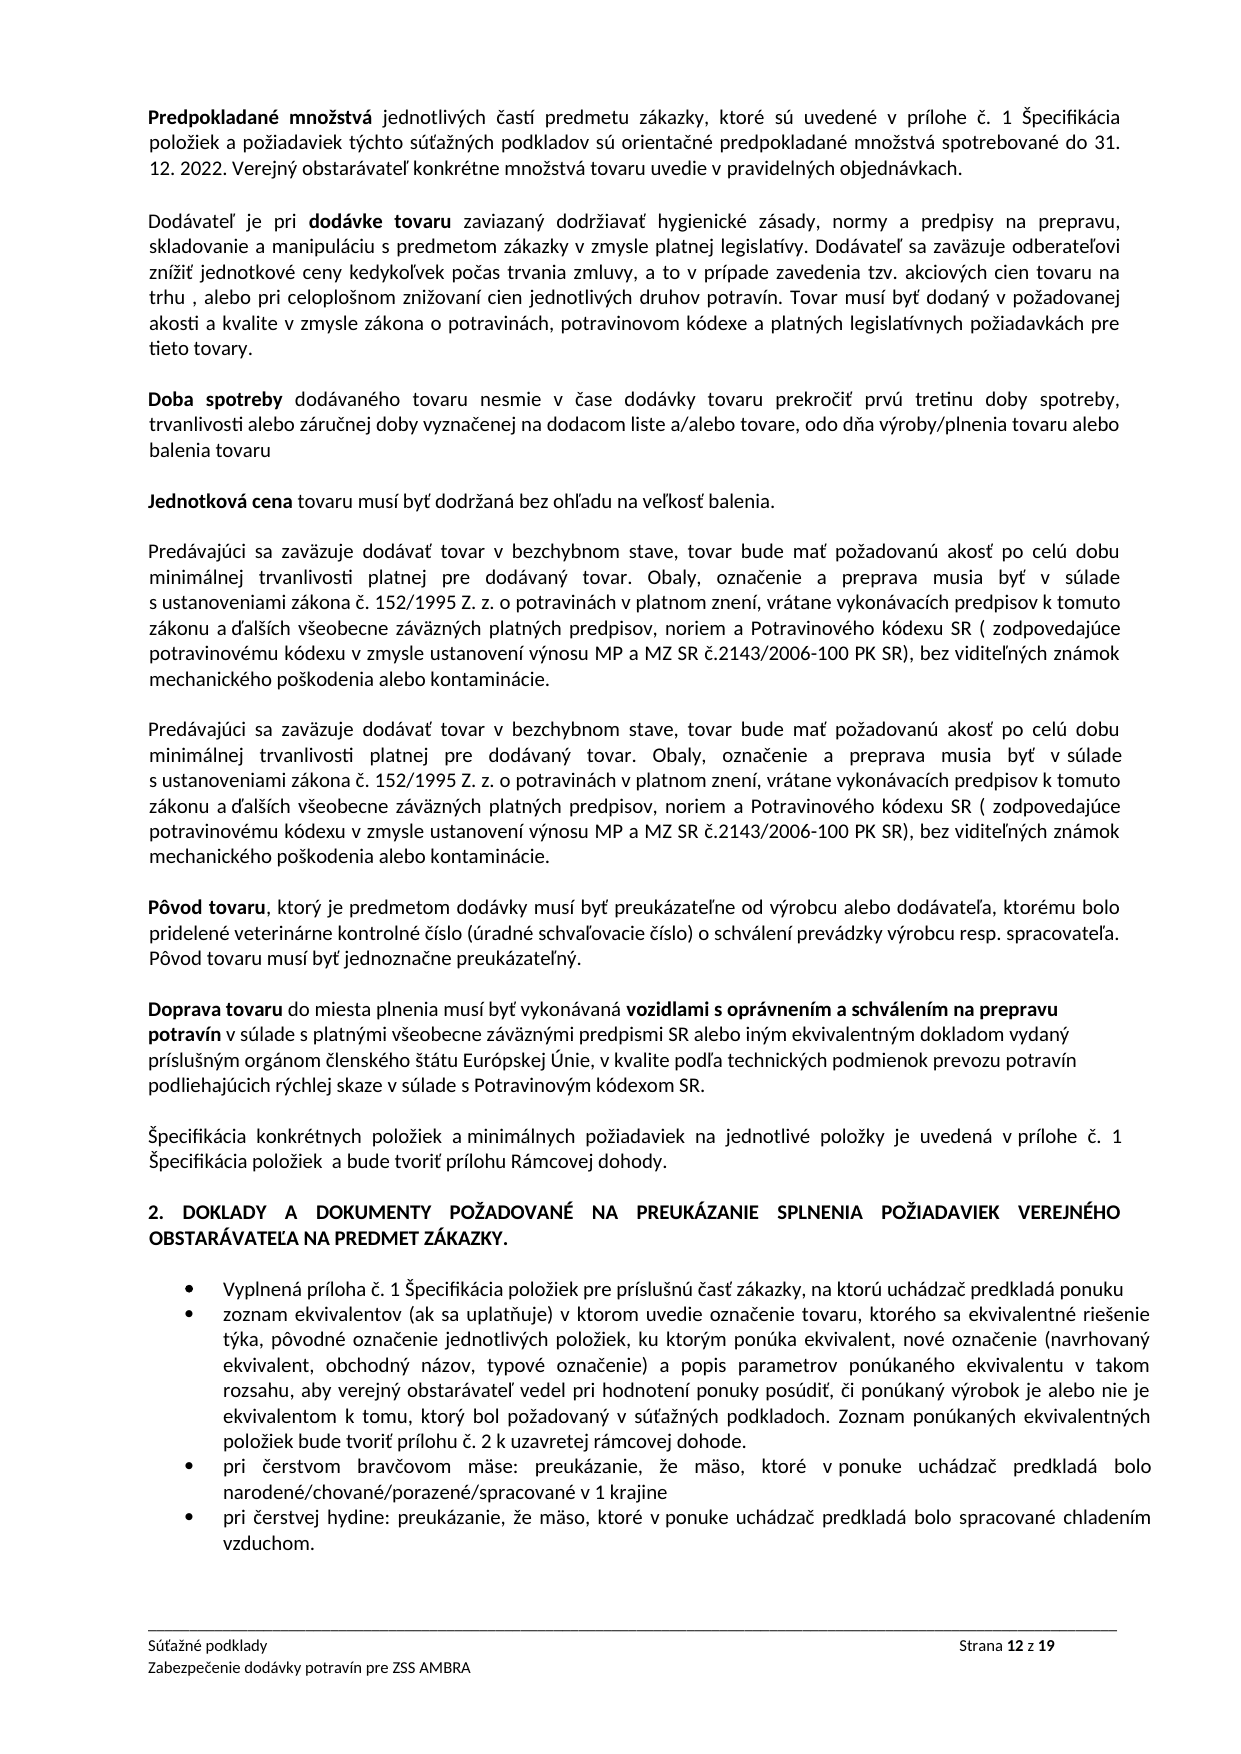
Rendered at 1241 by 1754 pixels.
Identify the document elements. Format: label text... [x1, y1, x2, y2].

list Vyplnená príloha č. 1 Špecifikácia položiek pre príslušnú časť zákazky, na ktorú uchádzač predkladá ponuku [185, 1276, 1152, 1301]
text Doprava tovaru do miesta plnenia musí byť vykonávaná vozidlami s oprávnením a schválením na prepravu [148, 996, 1122, 1022]
text Pôvod tovaru, ktorý je predmetom dodávky musí byť preukázateľne od výrobcu alebo dodávateľa, ktorému bolo pridelené veterinárne kontrolné číslo (úradné schvaľovacie číslo) o schválení prevádzky výrobcu resp. spracovateľa. Pôvod tovaru musí byť jednoznačne preukázateľný. [148, 894, 1122, 971]
text Jednotková cena tovaru musí byť dodržaná bez ohľadu na veľkosť balenia. [148, 488, 1122, 513]
list pri čerstvej hydine: preukázanie, že mäso, ktoré v ponuke uchádzač predkladá bolo spracované chladením vzduchom. [185, 1504, 1152, 1555]
list pri čerstvom bravčovom mäse: preukázanie, že mäso, ktoré v ponuke uchádzač predkladá bolo narodené/chované/porazené/spracované v 1 krajine [185, 1454, 1152, 1504]
text Špecifikácia konkrétnych položiek a minimálnych požiadaviek na jednotlivé položky je uvedená v prílohe č. 1 Špecifikácia položiek a bude tvoriť prílohu Rámcovej dohody. [148, 1123, 1122, 1174]
text príslušným orgánom členského štátu Európskej Únie, v kvalite podľa technických podmienok prevozu potravín [148, 1047, 1122, 1072]
text 2. DOKLADY A DOKUMENTY POŽADOVANÉ NA PREUKÁZANIE SPLNENIA POŽIADAVIEK VEREJNÉHO OBSTARÁVATEĽA NA PREDMET ZÁKAZKY. [148, 1199, 1122, 1250]
text potravín v súlade s platnými všeobecne záväznými predpismi SR alebo iným ekvivalentným dokladom vydaný [148, 1022, 1122, 1047]
text podliehajúcich rýchlej skaze v súlade s Potravinovým kódexom SR. [148, 1072, 1122, 1098]
text Predpokladané množstvá jednotlivých častí predmetu zákazky, ktoré sú uvedené v prílohe č. 1 Špecifikácia položiek a požiadaviek týchto súťažných podkladov sú orientačné predpokladané množstvá spotrebované do 31. 12. 2022. Verejný obstarávateľ konkrétne množstvá tovaru uvedie v pravidelných objednávkach. [148, 104, 1122, 180]
text Predávajúci sa zaväzuje dodávať tovar v bezchybnom stave, tovar bude mať požadovanú akosť po celú dobu minimálnej trvanlivosti platnej pre dodávaný tovar. Obaly, označenie a preprava musia byť v súlade s ustanoveniami zákona č. 152/1995 Z. z. o potravinách v platnom znení, vrátane vykonávacích predpisov k tomuto zákonu a ďalších všeobecne záväzných platných predpisov, noriem a Potravinového kódexu SR ( zodpovedajúce potravinovému kódexu v zmysle ustanovení výnosu MP a MZ SR č.2143/2006-100 PK SR), bez viditeľných známok mechanického poškodenia alebo kontaminácie. [148, 717, 1122, 869]
list zoznam ekvivalentov (ak sa uplatňuje) v ktorom uvedie označenie tovaru, ktorého sa ekvivalentné riešenie týka, pôvodné označenie jednotlivých položiek, ku ktorým ponúka ekvivalent, nové označenie (navrhovaný ekvivalent, obchodný názov, typové označenie) a popis parametrov ponúkaného ekvivalentu v takom rozsahu, aby verejný obstarávateľ vedel pri hodnotení ponuky posúdiť, či ponúkaný výrobok je alebo nie je ekvivalentom k tomu, ktorý bol požadovaný v súťažných podkladoch. Zoznam ponúkaných ekvivalentných položiek bude tvoriť prílohu č. 2 k uzavretej rámcovej dohode. [185, 1301, 1152, 1454]
text Doba spotreby dodávaného tovaru nesmie v čase dodávky tovaru prekročiť prvú tretinu doby spotreby, trvanlivosti alebo záručnej doby vyznačenej na dodacom liste a/alebo tovare, odo dňa výroby/plnenia tovaru alebo balenia tovaru [148, 386, 1122, 462]
text Dodávateľ je pri dodávke tovaru zaviazaný dodržiavať hygienické zásady, normy a predpisy na prepravu, skladovanie a manipuláciu s predmetom zákazky v zmysle platnej legislatívy. Dodávateľ sa zaväzuje odberateľovi znížiť jednotkové ceny kedykoľvek počas trvania zmluvy, a to v prípade zavedenia tzv. akciových cien tovaru na trhu , alebo pri celoplošnom znižovaní cien jednotlivých druhov potravín. Tovar musí byť dodaný v požadovanej akosti a kvalite v zmysle zákona o potravinách, potravinovom kódexe a platných legislatívnych požiadavkách pre tieto tovary. [148, 208, 1122, 361]
text Predávajúci sa zaväzuje dodávať tovar v bezchybnom stave, tovar bude mať požadovanú akosť po celú dobu minimálnej trvanlivosti platnej pre dodávaný tovar. Obaly, označenie a preprava musia byť v súlade s ustanoveniami zákona č. 152/1995 Z. z. o potravinách v platnom znení, vrátane vykonávacích predpisov k tomuto zákonu a ďalších všeobecne záväzných platných predpisov, noriem a Potravinového kódexu SR ( zodpovedajúce potravinovému kódexu v zmysle ustanovení výnosu MP a MZ SR č.2143/2006-100 PK SR), bez viditeľných známok mechanického poškodenia alebo kontaminácie. [148, 539, 1122, 691]
